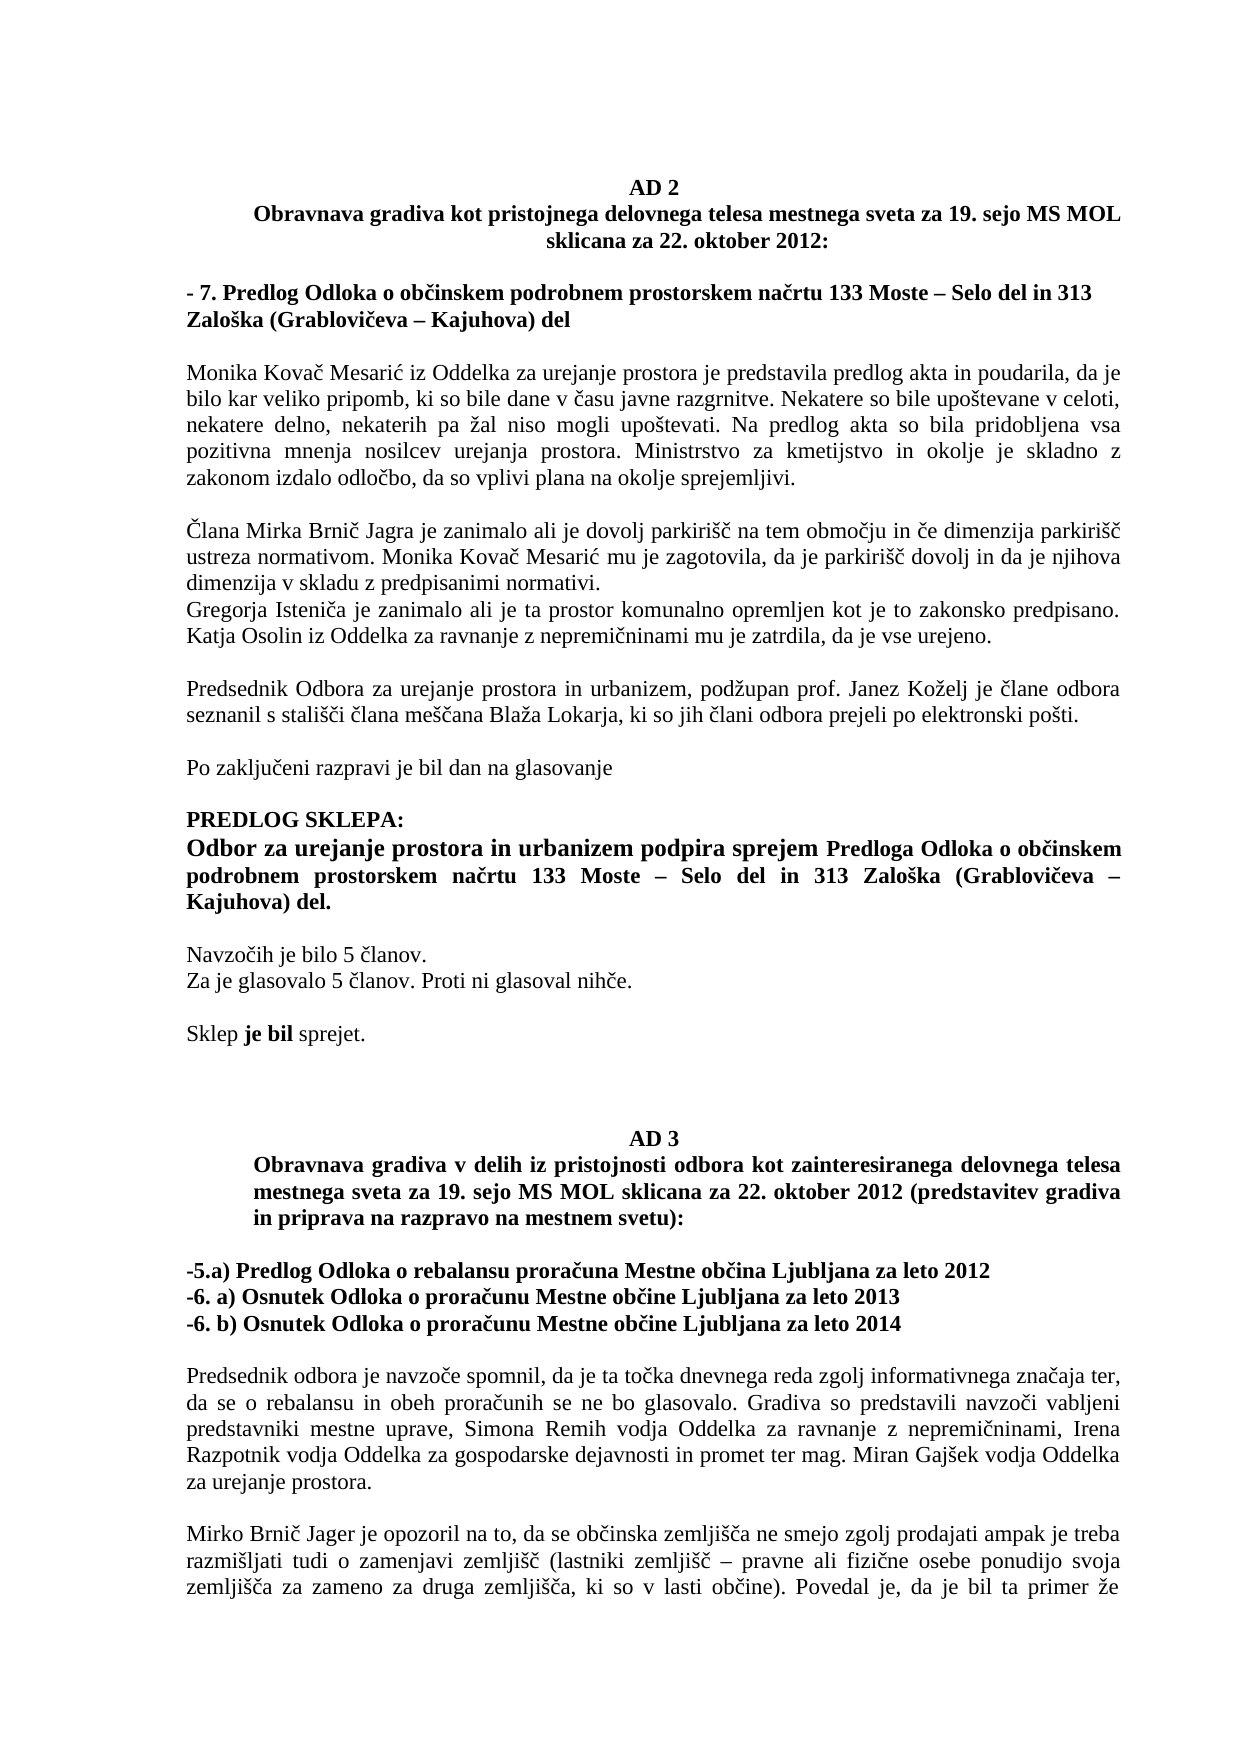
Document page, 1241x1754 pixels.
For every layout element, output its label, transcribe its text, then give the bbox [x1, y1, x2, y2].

text Po zaključeni razpravi je bil dan na glasovanje [186, 754, 1122, 780]
text AD 2 [186, 174, 1122, 200]
text Predsednik Odbora za urejanje prostora in urbanizem, podžupan prof. Janez Koželj je člane odbora seznanil s stališči člana meščana Blaža Lokarja, ki so jih člani odbora prejeli po elektronski pošti. [186, 675, 1122, 727]
text AD 3 [186, 1125, 1122, 1152]
text Obravnava gradiva kot pristojnega delovnega telesa mestnega sveta za 19. sejo MS MOL sklicana za 22. oktober 2012: [253, 200, 1122, 253]
text Člana Mirka Brnič Jagra je zanimalo ali je dovolj parkirišč na tem območju in če dimenzija parkirišč ustreza normativom. Monika Kovač Mesarić mu je zagotovila, da je parkirišč dovolj in da je njihova dimenzija v skladu z predpisanimi normativi. [186, 517, 1122, 596]
text Obravnava gradiva v delih iz pristojnosti odbora kot zainteresiranega delovnega telesa mestnega sveta za 19. sejo MS MOL sklicana za 22. oktober 2012 (predstavitev gradiva in priprava na razpravo na mestnem svetu): [253, 1152, 1122, 1231]
text Za je glasovalo 5 članov. Proti ni glasoval nihče. [186, 967, 1122, 993]
text -5.a) Predlog Odloka o rebalansu proračuna Mestne občina Ljubljana za leto 2012 [186, 1257, 1122, 1283]
text - 7. Predlog Odloka o občinskem podrobnem prostorskem načrtu 133 Moste – Selo del in 313 Zaloška (Grablovičeva – Kajuhova) del [186, 279, 1122, 332]
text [186, 1521, 1122, 1599]
text -6. b) Osnutek Odloka o proračunu Mestne občine Ljubljana za leto 2014 [186, 1310, 1122, 1336]
text Sklep je bil sprejet. [186, 1020, 1122, 1046]
text PREDLOG SKLEPA: [186, 807, 1122, 833]
text Odbor za urejanje prostora in urbanizem podpira sprejem Predloga Odloka o občinskem podrobnem prostorskem načrtu 133 Moste – Selo del in 313 Zaloška (Grablovičeva – Kajuhova) del. [186, 833, 1122, 914]
text Predsednik odbora je navzoče spomnil, da je ta točka dnevnega reda zgolj informativnega značaja ter, da se o rebalansu in obeh proračunih se ne bo glasovalo. Gradiva so predstavili navzoči vabljeni predstavniki mestne uprave, Simona Remih vodja Oddelka za ravnanje z nepremičninami, Irena Razpotnik vodja Oddelka za gospodarske dejavnosti in promet ter mag. Miran Gajšek vodja Oddelka za urejanje prostora. [186, 1362, 1122, 1494]
text -6. a) Osnutek Odloka o proračunu Mestne občine Ljubljana za leto 2013 [186, 1283, 1122, 1310]
text Monika Kovač Mesarić iz Oddelka za urejanje prostora je predstavila predlog akta in poudarila, da je bilo kar veliko pripomb, ki so bile dane v času javne razgrnitve. Nekatere so bile upoštevane v celoti, nekatere delno, nekaterih pa žal niso mogli upoštevati. Na predlog akta so bila pridobljena vsa pozitivna mnenja nosilcev urejanja prostora. Ministrstvo za kmetijstvo in okolje je skladno z zakonom izdalo odločbo, da so vplivi plana na okolje sprejemljivi. [186, 358, 1122, 490]
text Navzočih je bilo 5 članov. [186, 941, 1122, 967]
text Gregorja Isteniča je zanimalo ali je ta prostor komunalno opremljen kot je to zakonsko predpisano. Katja Osolin iz Oddelka za ravnanje z nepremičninami mu je zatrdila, da je vse urejeno. [186, 596, 1122, 648]
